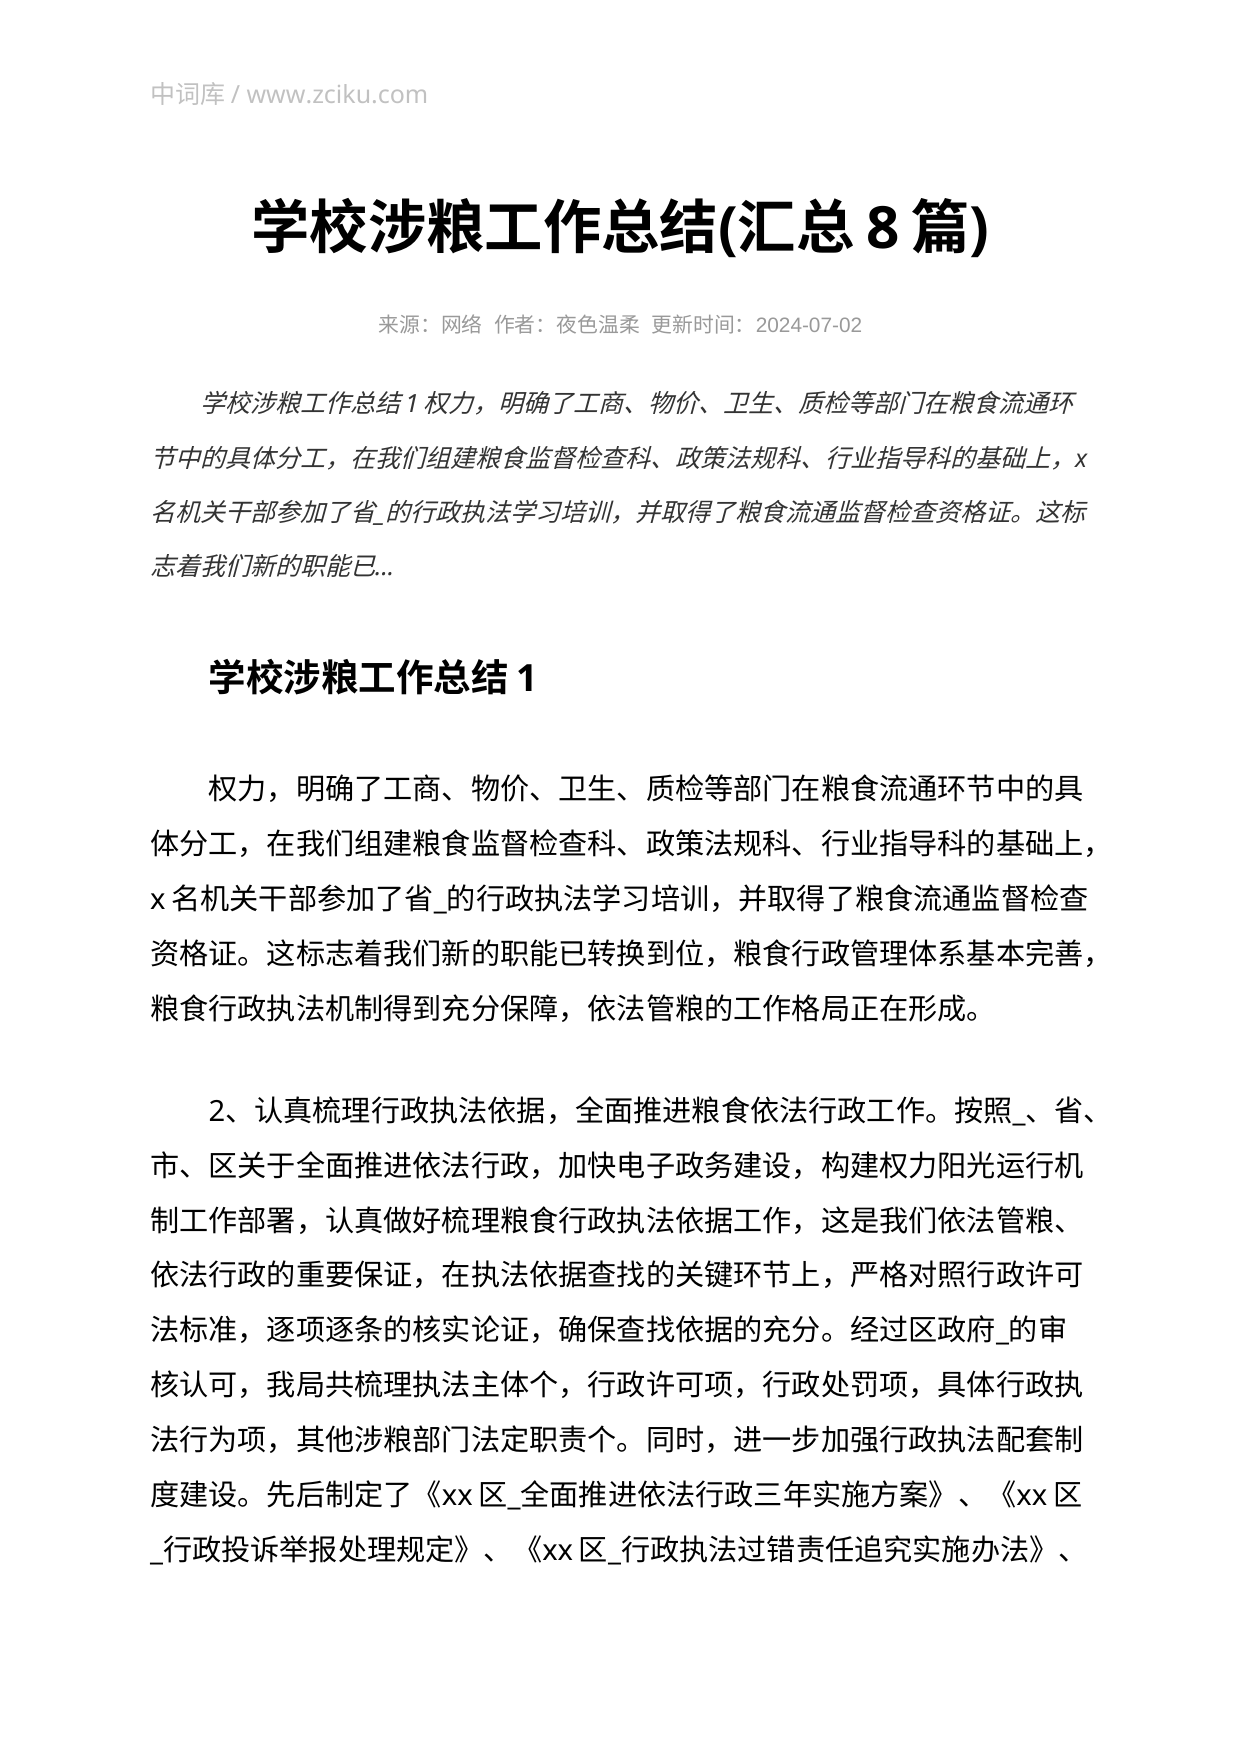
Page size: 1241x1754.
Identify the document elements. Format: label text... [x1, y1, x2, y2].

text 权力，明确了工商、物价、卫生、质检等部门在粮食流通环节中的具体分工，在我们组建粮食监督检查科、政策法规科、行业指导科的基础上，x名机关干部参加了省_的行政执法学习培训，并取得了粮食流通监督检查资格证。这标志着我们新的职能已转换到位，粮食行政管理体系基本完善，粮食行政执法机制得到充分保障，依法管粮的工作格局正在形成。 [150, 766, 1090, 1028]
subtitle 学校涉粮工作总结(汇总8篇) [150, 181, 1090, 266]
text 学校涉粮工作总结1 [150, 648, 1090, 703]
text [150, 1087, 1090, 1569]
text 学校涉粮工作总结1权力，明确了工商、物价、卫生、质检等部门在粮食流通环节中的具体分工，在我们组建粮食监督检查科、政策法规科、行业指导科的基础上，x名机关干部参加了省_的行政执法学习培训，并取得了粮食流通监督检查资格证。这标志着我们新的职能已... [150, 384, 1090, 583]
text 来源：网络 作者：夜色温柔 更新时间：2024-07-02 [150, 313, 1090, 337]
